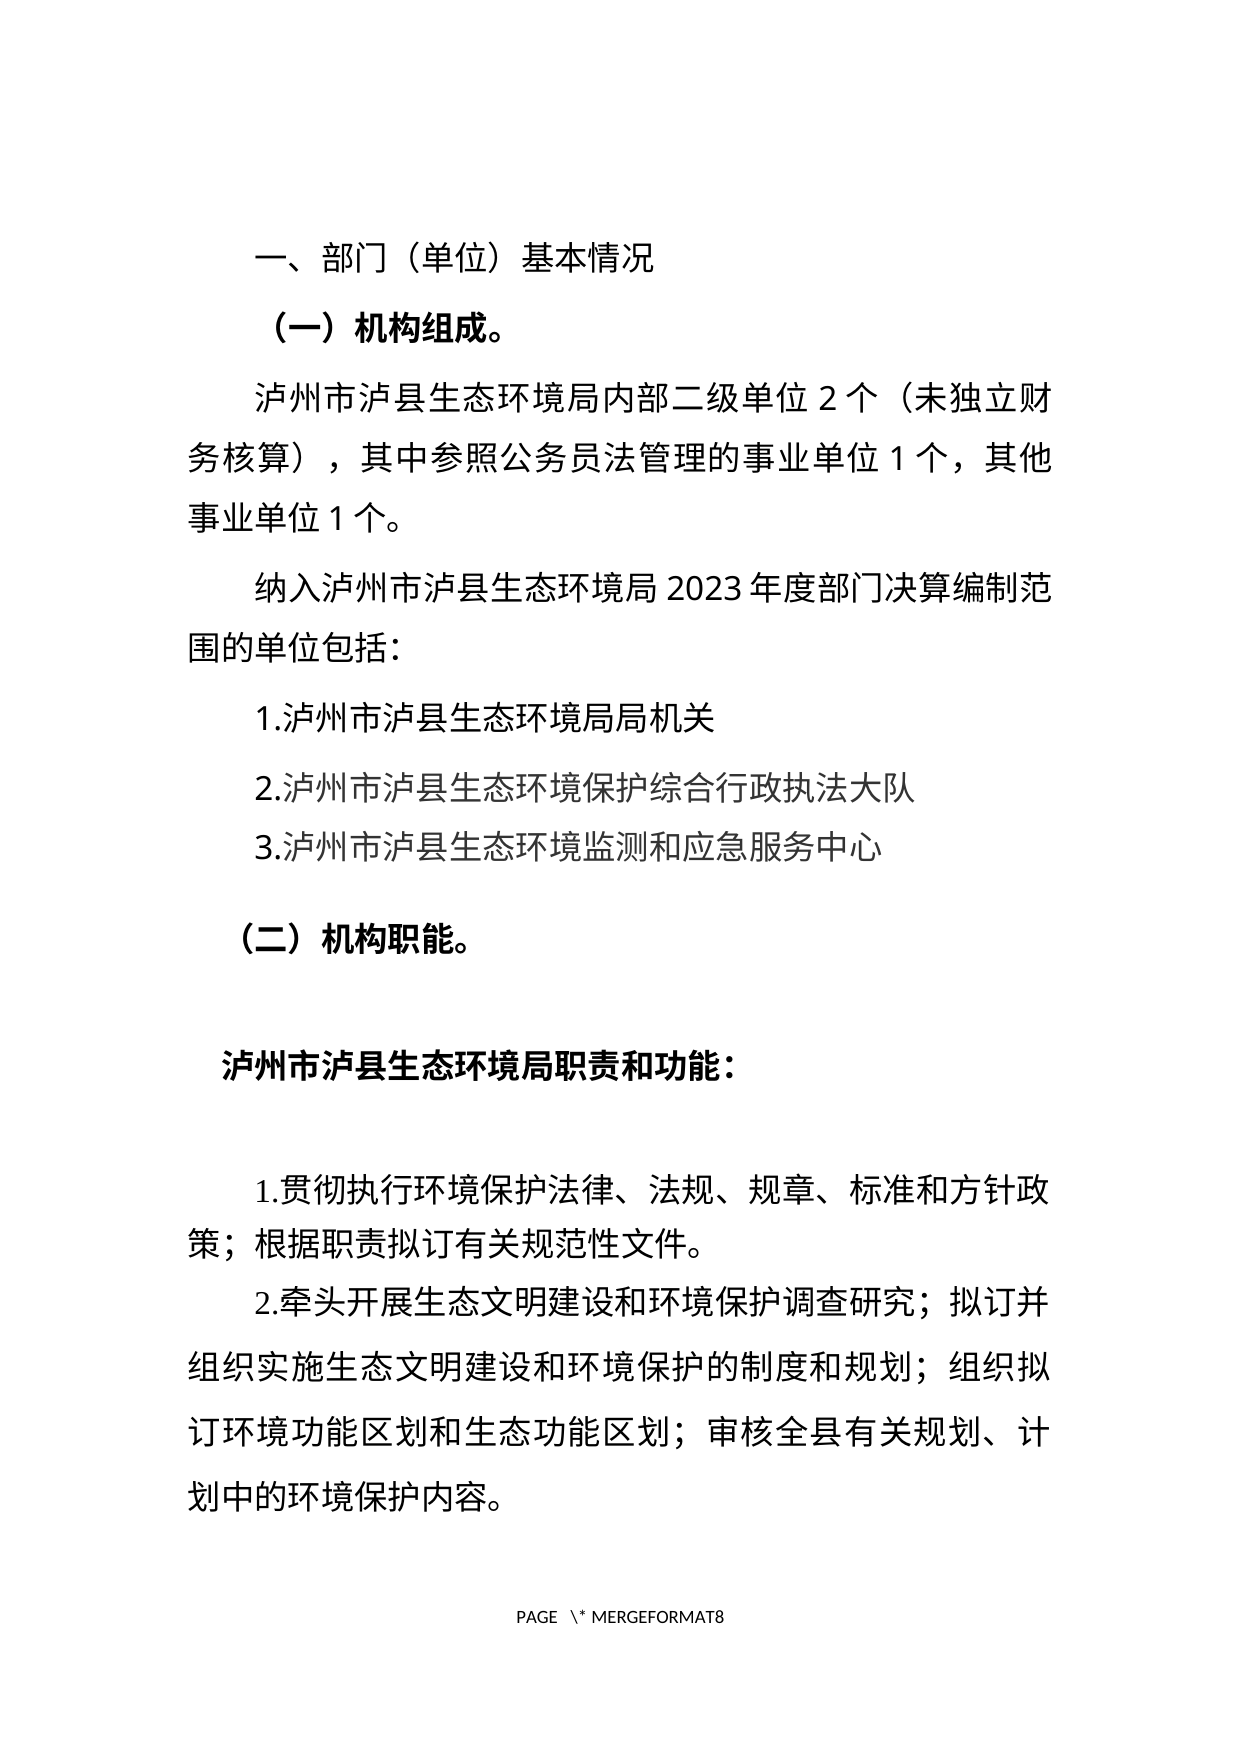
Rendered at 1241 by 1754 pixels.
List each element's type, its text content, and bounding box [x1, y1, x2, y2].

text 泸州市泸县生态环境局内部二级单位2个（未独立财务核算），其中参照公务员法管理的事业单位1个，其他事业单位1个。 [187, 362, 1053, 543]
text （一）机构组成。 [187, 292, 1053, 352]
text 2.牵头开展生态文明建设和环境保护调查研究；拟订并组织实施生态文明建设和环境保护的制度和规划；组织拟订环境功能区划和生态功能区划；审核全县有关规划、计划中的环境保护内容。 [187, 1267, 1053, 1527]
subtitle 泸州市泸县生态环境局职责和功能： [187, 1032, 1053, 1097]
subtitle （二）机构职能。 [187, 904, 1053, 969]
list 一、部门（单位）基本情况 [187, 222, 1053, 282]
text 2.泸州市泸县生态环境保护综合行政执法大队 [187, 752, 1053, 812]
text 1.泸州市泸县生态环境局局机关 [187, 682, 1053, 743]
text 3.泸州市泸县生态环境监测和应急服务中心 [187, 812, 1053, 877]
text 纳入泸州市泸县生态环境局2023年度部门决算编制范围的单位包括： [187, 552, 1053, 673]
text 1.贯彻执行环境保护法律、法规、规章、标准和方针政策；根据职责拟订有关规范性文件。 [187, 1159, 1053, 1267]
